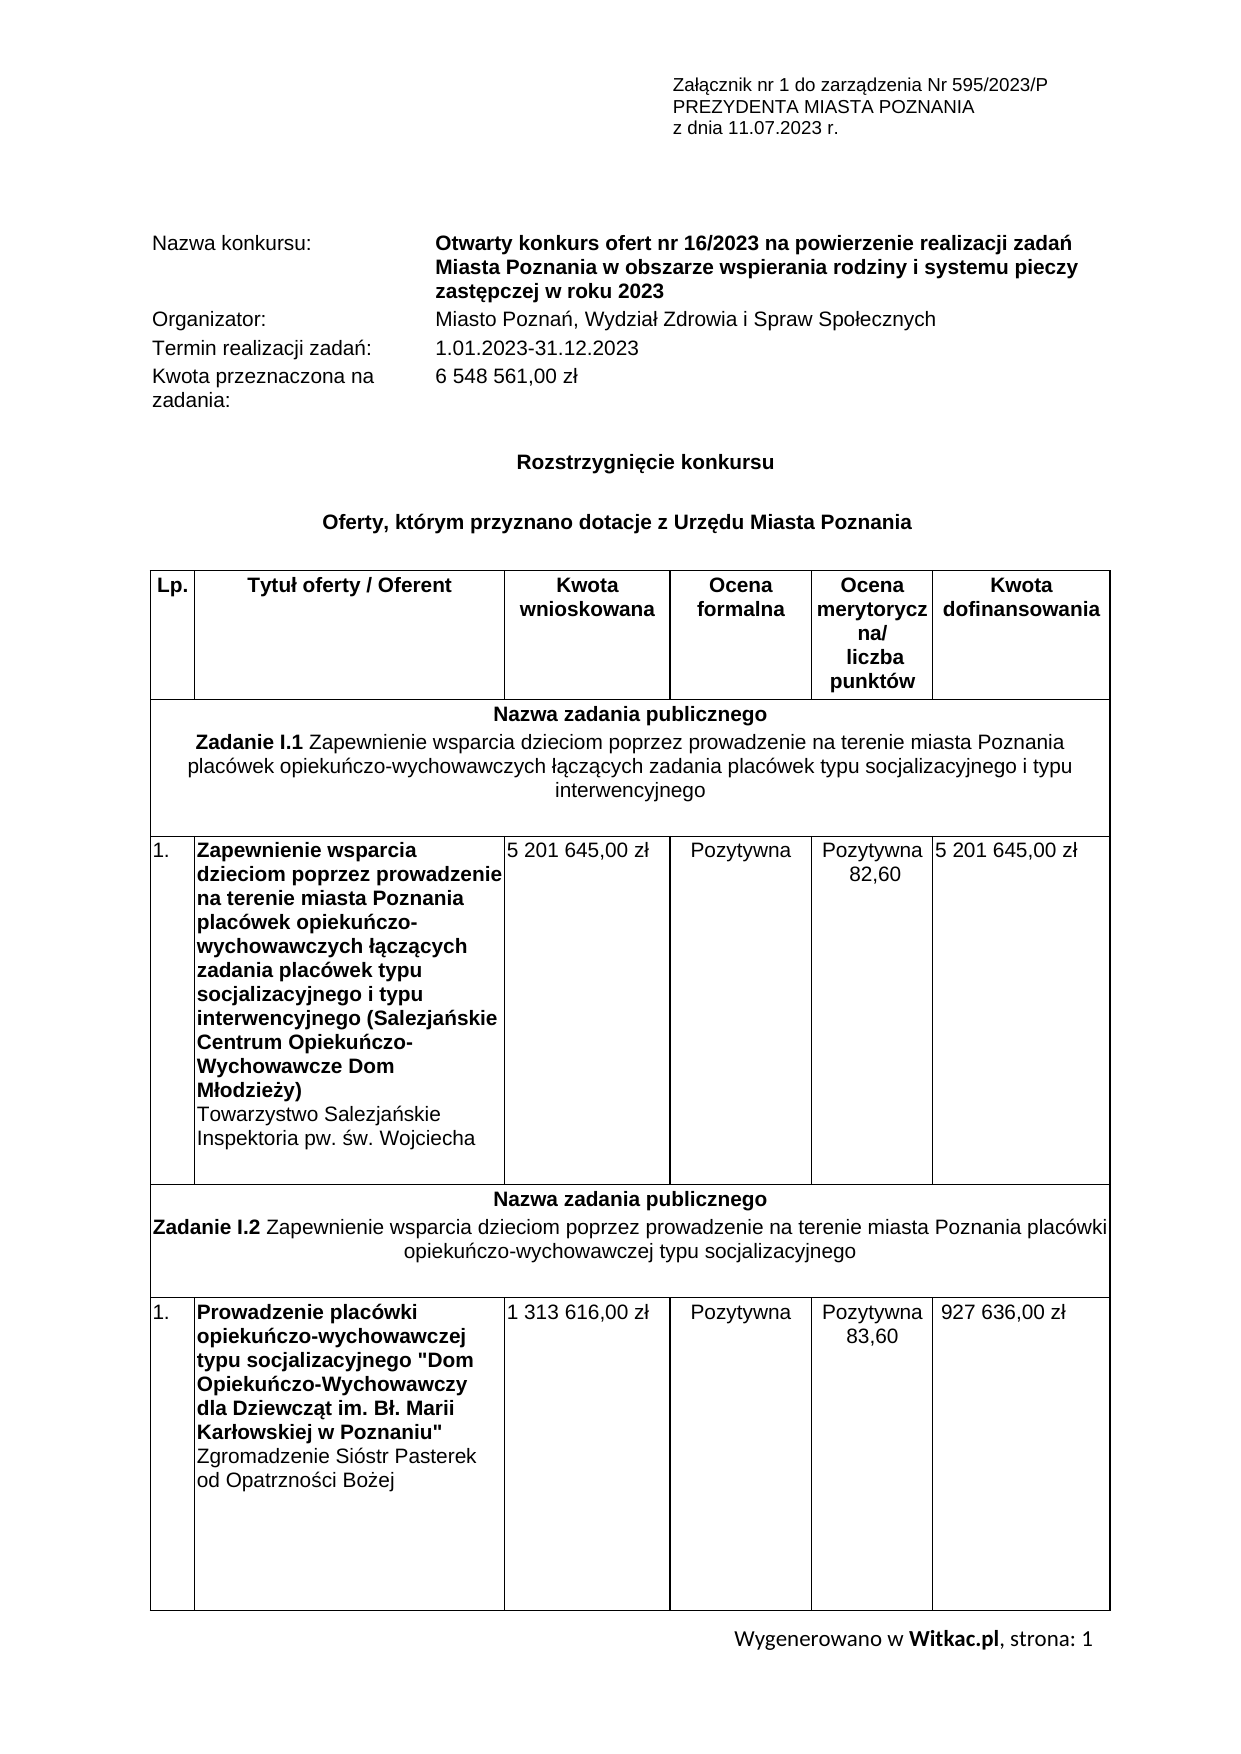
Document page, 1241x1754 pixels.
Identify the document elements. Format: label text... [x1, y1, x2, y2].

table_header Kwota wnioskowana [505, 571, 669, 699]
table_cell Miasto Poznań, Wydział Zdrowia i Spraw Społecznych [433, 305, 1094, 333]
table_header Lp. [151, 571, 194, 699]
table_cell Nazwa zadania publicznego Zadanie I.2 Zapewnienie wsparcia dzieciom poprzez prowadzenie na terenie miasta Poznania placówki opiekuńczo-wychowawczej typu socjalizacyjnego [151, 1185, 1109, 1297]
table_cell Pozytywna [671, 837, 811, 1184]
table_cell 6 548 561,00 zł [433, 361, 1094, 413]
table_cell 1.01.2023-31.12.2023 [433, 333, 1094, 361]
table_cell 1 313 616,00 zł [505, 1298, 669, 1610]
table_header Tytuł oferty / Oferent [195, 571, 504, 699]
table_cell Pozytywna 82,60 [812, 837, 932, 1184]
table_header Nazwa konkursu: [150, 229, 433, 305]
text Oferty, którym przyznano dotacje z Urzędu Miasta Poznania [148, 510, 1093, 534]
table_cell Organizator: [150, 305, 433, 333]
table_cell Prowadzenie placówki opiekuńczo-wychowawczej typu socjalizacyjnego "Dom Opiekuńczo-Wychowawczy dla Dziewcząt im. Bł. Marii Karłowskiej w Poznaniu" Zgromadzenie Sióstr Pasterek od Opatrzności Bożej [195, 1298, 504, 1610]
table_cell 5 201 645,00 zł [505, 837, 669, 1184]
table_cell Termin realizacji zadań: [150, 333, 433, 361]
table_cell 1. [151, 1298, 194, 1610]
table_cell Pozytywna [671, 1298, 811, 1610]
text Rozstrzygnięcie konkursu [443, 450, 1093, 474]
table_header Ocena merytoryczna/ liczba punktów [812, 571, 932, 699]
table_cell 5 201 645,00 zł [933, 837, 1109, 1184]
table_cell 927 636,00 zł [933, 1298, 1109, 1610]
table_cell Zapewnienie wsparcia dzieciom poprzez prowadzenie na terenie miasta Poznania placówek opiekuńczo-wychowawczych łączących zadania placówek typu socjalizacyjnego i typu interwencyjnego (Salezjańskie Centrum Opiekuńczo-Wychowawcze Dom Młodzieży) Towarzystwo Salezjańskie Inspektoria pw. św. Wojciecha [195, 837, 504, 1184]
table_header Otwarty konkurs ofert nr 16/2023 na powierzenie realizacji zadań Miasta Poznania w obszarze wspierania rodziny i systemu pieczy zastępczej w roku 2023 [433, 229, 1094, 305]
table_cell Kwota przeznaczona na zadania: [150, 361, 433, 413]
table_cell Nazwa zadania publicznego Zadanie I.1 Zapewnienie wsparcia dzieciom poprzez prowadzenie na terenie miasta Poznania placówek opiekuńczo-wychowawczych łączących zadania placówek typu socjalizacyjnego i typu interwencyjnego [151, 700, 1109, 836]
table_cell 1. [151, 837, 194, 1184]
table_header Kwota dofinansowania [933, 571, 1109, 699]
table_cell Pozytywna 83,60 [812, 1298, 932, 1610]
table_header Ocena formalna [671, 571, 811, 699]
